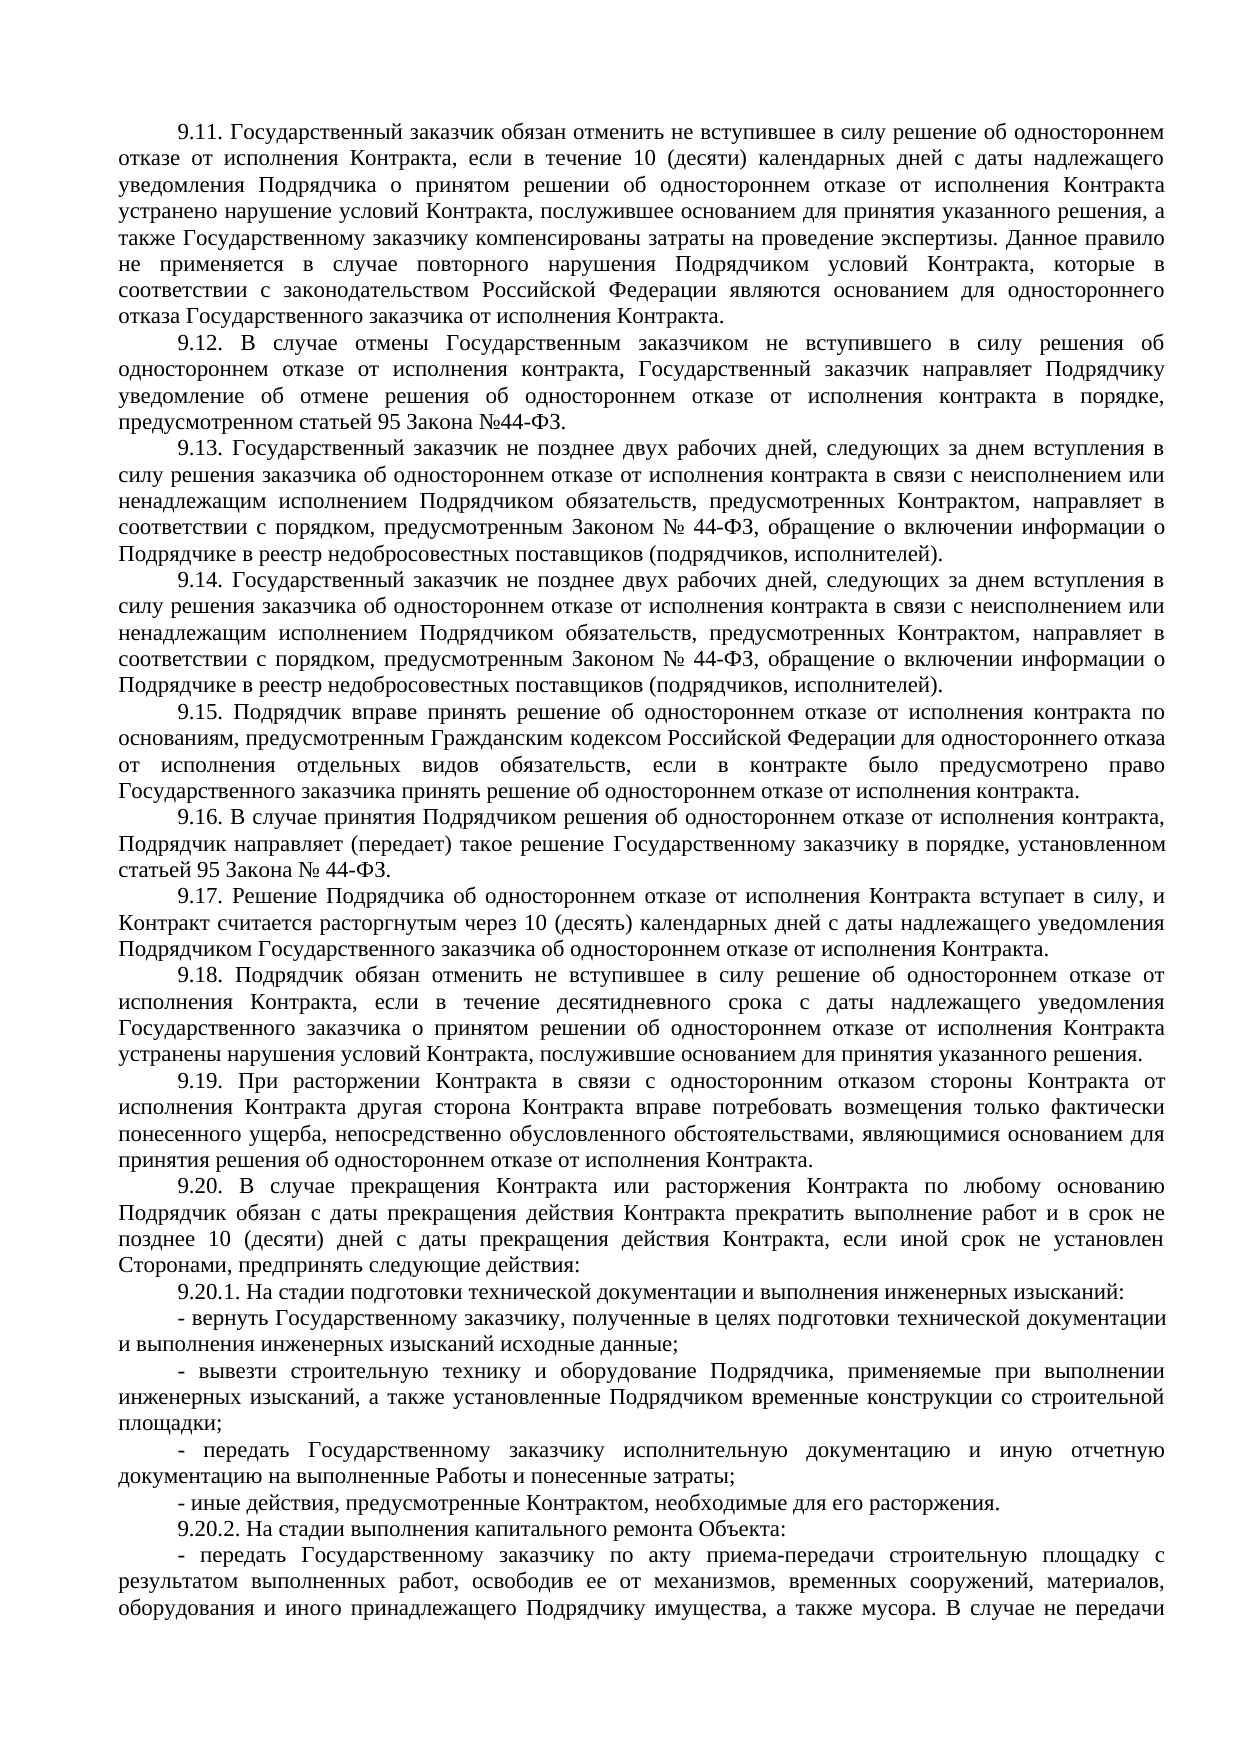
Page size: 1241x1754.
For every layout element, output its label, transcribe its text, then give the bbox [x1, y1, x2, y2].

text - вернуть Государственному заказчику, полученные в целях подготовки технической документации и выполнения инженерных изысканий исходные данные; [118, 1304, 1167, 1357]
text 9.19. При расторжении Контракта в связи с односторонним отказом стороны Контракта от исполнения Контракта другая сторона Контракта вправе потребовать возмещения только фактически понесенного ущерба, непосредственно обусловленного обстоятельствами, являющимися основанием для принятия решения об одностороннем отказе от исполнения Контракта. [118, 1067, 1167, 1172]
text 9.20. В случае прекращения Контракта или расторжения Контракта по любому основанию Подрядчик обязан с даты прекращения действия Контракта прекратить выполнение работ и в срок не позднее 10 (десяти) дней с даты прекращения действия Контракта, если иной срок не установлен Сторонами, предпринять следующие действия: [118, 1172, 1167, 1278]
text 9.20.2. На стадии выполнения капитального ремонта Объекта: [118, 1515, 1167, 1541]
text 9.14. Государственный заказчик не позднее двух рабочих дней, следующих за днем вступления в силу решения заказчика об одностороннем отказе от исполнения контракта в связи с неисполнением или ненадлежащим исполнением Подрядчиком обязательств, предусмотренных Контрактом, направляет в соответствии с порядком, предусмотренным Законом № 44-ФЗ, обращение о включении информации о Подрядчике в реестр недобросовестных поставщиков (подрядчиков, исполнителей). [118, 566, 1167, 698]
text 9.11. Государственный заказчик обязан отменить не вступившее в силу решение об одностороннем отказе от исполнения Контракта, если в течение 10 (десяти) календарных дней с даты надлежащего уведомления Подрядчика о принятом решении об одностороннем отказе от исполнения Контракта устранено нарушение условий Контракта, послужившее основанием для принятия указанного решения, а также Государственному заказчику компенсированы затраты на проведение экспертизы. Данное правило не применяется в случае повторного нарушения Подрядчиком условий Контракта, которые в соответствии с законодательством Российской Федерации являются основанием для одностороннего отказа Государственного заказчика от исполнения Контракта. [118, 118, 1167, 329]
text - иные действия, предусмотренные Контрактом, необходимые для его расторжения. [118, 1488, 1167, 1515]
text 9.18. Подрядчик обязан отменить не вступившее в силу решение об одностороннем отказе от исполнения Контракта, если в течение десятидневного срока с даты надлежащего уведомления Государственного заказчика о принятом решении об одностороннем отказе от исполнения Контракта устранены нарушения условий Контракта, послужившие основанием для принятия указанного решения. [118, 961, 1167, 1067]
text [118, 1541, 1167, 1620]
text 9.16. В случае принятия Подрядчиком решения об одностороннем отказе от исполнения контракта, Подрядчик направляет (передает) такое решение Государственному заказчику в порядке, установленном статьей 95 Закона № 44-ФЗ. [118, 803, 1167, 882]
text 9.17. Решение Подрядчика об одностороннем отказе от исполнения Контракта вступает в силу, и Контракт считается расторгнутым через 10 (десять) календарных дней с даты надлежащего уведомления Подрядчиком Государственного заказчика об одностороннем отказе от исполнения Контракта. [118, 882, 1167, 961]
text 9.15. Подрядчик вправе принять решение об одностороннем отказе от исполнения контракта по основаниям, предусмотренным Гражданским кодексом Российской Федерации для одностороннего отказа от исполнения отдельных видов обязательств, если в контракте было предусмотрено право Государственного заказчика принять решение об одностороннем отказе от исполнения контракта. [118, 698, 1167, 803]
text 9.12. В случае отмены Государственным заказчиком не вступившего в силу решения об одностороннем отказе от исполнения контракта, Государственный заказчик направляет Подрядчику уведомление об отмене решения об одностороннем отказе от исполнения контракта в порядке, предусмотренном статьей 95 Закона №44-ФЗ. [118, 329, 1167, 434]
text 9.20.1. На стадии подготовки технической документации и выполнения инженерных изысканий: [118, 1278, 1167, 1304]
text - вывезти строительную технику и оборудование Подрядчика, применяемые при выполнении инженерных изысканий, а также установленные Подрядчиком временные конструкции со строительной площадки; [118, 1357, 1167, 1436]
text 9.13. Государственный заказчик не позднее двух рабочих дней, следующих за днем вступления в силу решения заказчика об одностороннем отказе от исполнения контракта в связи с неисполнением или ненадлежащим исполнением Подрядчиком обязательств, предусмотренных Контрактом, направляет в соответствии с порядком, предусмотренным Законом № 44-ФЗ, обращение о включении информации о Подрядчике в реестр недобросовестных поставщиков (подрядчиков, исполнителей). [118, 434, 1167, 566]
text - передать Государственному заказчику исполнительную документацию и иную отчетную документацию на выполненные Работы и понесенные затраты; [118, 1436, 1167, 1488]
